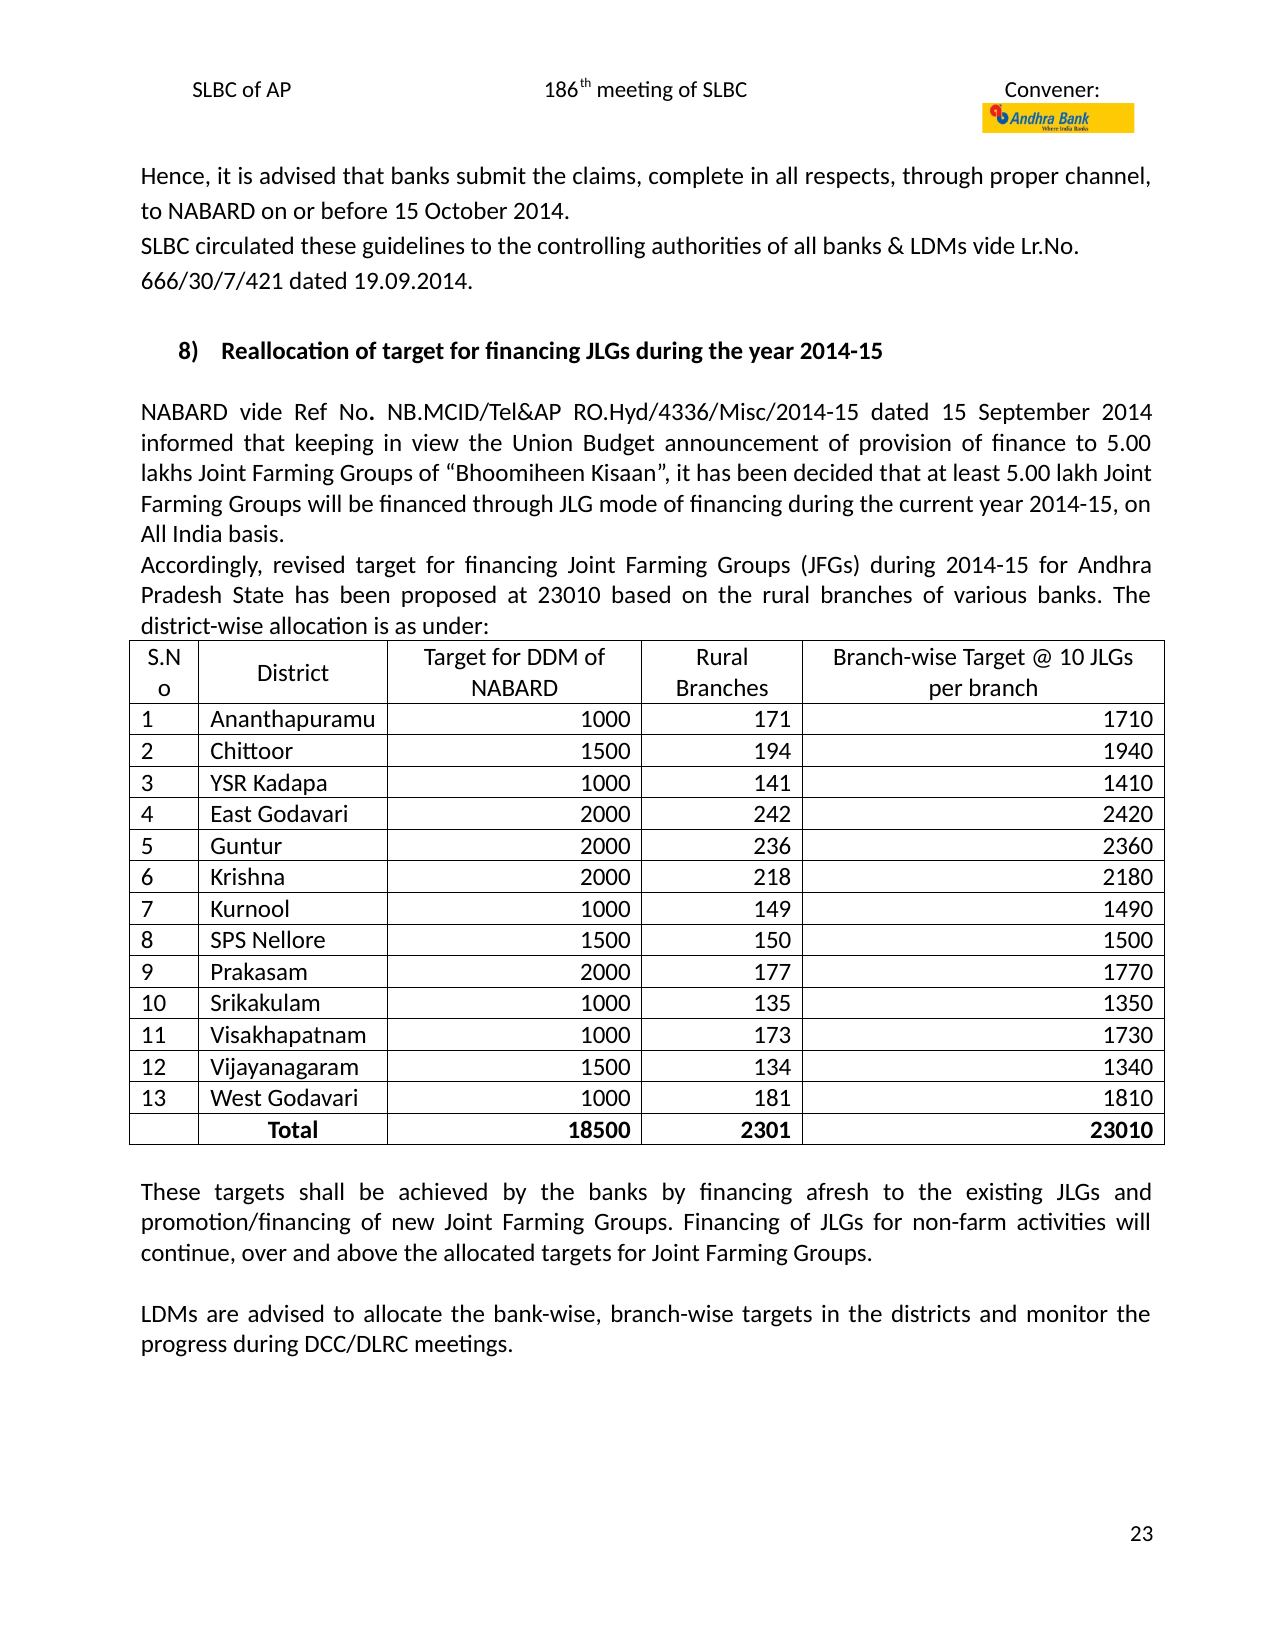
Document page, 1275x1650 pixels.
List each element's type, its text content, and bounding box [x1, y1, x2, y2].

table_cell 1 [130, 704, 198, 734]
table_cell West Godavari [199, 1082, 387, 1113]
table_cell 10 [130, 988, 198, 1018]
table_cell 2301 [642, 1114, 802, 1144]
table_cell 18500 [388, 1114, 641, 1144]
text Hence, it is advised that banks submit the claims, complete in all respects, through proper channel, to NABARD on or before 15 October 2014. [141, 160, 1153, 226]
table_cell 11 [130, 1019, 198, 1050]
table_cell 181 [642, 1082, 802, 1113]
text SLBC circulated these guidelines to the controlling authorities of all banks & LDMs vide Lr.No. 666/30/7/421 dated 19.09.2014. [141, 230, 1153, 296]
text Accordingly, revised target for financing Joint Farming Groups (JFGs) during 2014-15 for Andhra Pradesh State has been proposed at 23010 based on the rural branches of various banks. The district-wise allocation is as under: [141, 549, 1153, 640]
table_cell 1000 [388, 767, 641, 797]
table_cell 1730 [803, 1019, 1164, 1050]
table_cell 1000 [388, 893, 641, 923]
table_cell Prakasam [199, 956, 387, 987]
table_header Branch-wise Target @ 10 JLGs per branch [803, 641, 1164, 702]
table_cell 8 [130, 925, 198, 955]
table_cell 4 [130, 798, 198, 829]
table_cell 2420 [803, 798, 1164, 829]
table_header Rural Branches [642, 641, 802, 702]
table_cell SPS Nellore [199, 925, 387, 955]
table_cell 1000 [388, 1082, 641, 1113]
table_cell 149 [642, 893, 802, 923]
table_cell 7 [130, 893, 198, 923]
table_cell 1500 [388, 735, 641, 766]
table_cell 13 [130, 1082, 198, 1113]
table_cell 2 [130, 735, 198, 766]
table_cell 1000 [388, 704, 641, 734]
table_cell 3 [130, 767, 198, 797]
table_cell 173 [642, 1019, 802, 1050]
table_cell Srikakulam [199, 988, 387, 1018]
table_cell 218 [642, 861, 802, 892]
table_cell 236 [642, 830, 802, 860]
table_cell 2000 [388, 861, 641, 892]
table_header District [199, 641, 387, 702]
table_cell Guntur [199, 830, 387, 860]
table_cell 242 [642, 798, 802, 829]
table_cell 135 [642, 988, 802, 1018]
table_cell 9 [130, 956, 198, 987]
table_cell Kurnool [199, 893, 387, 923]
table_cell Total [199, 1114, 387, 1144]
table_cell 23010 [803, 1114, 1164, 1144]
table_cell 1340 [803, 1051, 1164, 1081]
table_cell 1000 [388, 1019, 641, 1050]
list Reallocation of target for financing JLGs during the year 2014-15 [178, 335, 1153, 366]
table_cell 6 [130, 861, 198, 892]
table_cell 2180 [803, 861, 1164, 892]
table_cell 1500 [803, 925, 1164, 955]
table_cell 1490 [803, 893, 1164, 923]
table_cell 1410 [803, 767, 1164, 797]
table_cell 1710 [803, 704, 1164, 734]
table_cell 141 [642, 767, 802, 797]
table_cell 12 [130, 1051, 198, 1081]
table_header Target for DDM of NABARD [388, 641, 641, 702]
table_cell Vijayanagaram [199, 1051, 387, 1081]
text LDMs are advised to allocate the bank-wise, branch-wise targets in the districts and monitor the progress during DCC/DLRC meetings. [141, 1298, 1153, 1359]
table_header S.No [130, 641, 198, 702]
table_cell 2000 [388, 830, 641, 860]
table_cell Krishna [199, 861, 387, 892]
table_cell 194 [642, 735, 802, 766]
table_cell 134 [642, 1051, 802, 1081]
table_cell Visakhapatnam [199, 1019, 387, 1050]
table_cell 2000 [388, 798, 641, 829]
picture [982, 103, 1135, 133]
table_cell 1000 [388, 988, 641, 1018]
text These targets shall be achieved by the banks by financing afresh to the existing JLGs and promotion/financing of new Joint Farming Groups. Financing of JLGs for non-farm activities will continue, over and above the allocated targets for Joint Farming Groups. [141, 1176, 1153, 1267]
table_cell 2360 [803, 830, 1164, 860]
table_cell 171 [642, 704, 802, 734]
table_cell 177 [642, 956, 802, 987]
table_cell 1810 [803, 1082, 1164, 1113]
table_cell 150 [642, 925, 802, 955]
text NABARD vide Ref No. NB.MCID/Tel&AP RO.Hyd/4336/Misc/2014-15 dated 15 September 2014 informed that keeping in view the Union Budget announcement of provision of finance to 5.00 lakhs Joint Farming Groups of “Bhoomiheen Kisaan”, it has been decided that at least 5.00 lakh Joint Farming Groups will be financed through JLG mode of financing during the current year 2014-15, on All India basis. [141, 396, 1153, 549]
table_cell 1940 [803, 735, 1164, 766]
table_cell YSR Kadapa [199, 767, 387, 797]
table_cell 1350 [803, 988, 1164, 1018]
table_cell Chittoor [199, 735, 387, 766]
table_cell 2000 [388, 956, 641, 987]
table_cell 1770 [803, 956, 1164, 987]
table_cell [130, 1114, 198, 1144]
table_cell 1500 [388, 1051, 641, 1081]
table_cell 5 [130, 830, 198, 860]
table_cell 1500 [388, 925, 641, 955]
table_cell Ananthapuramu [199, 704, 387, 734]
table_cell East Godavari [199, 798, 387, 829]
